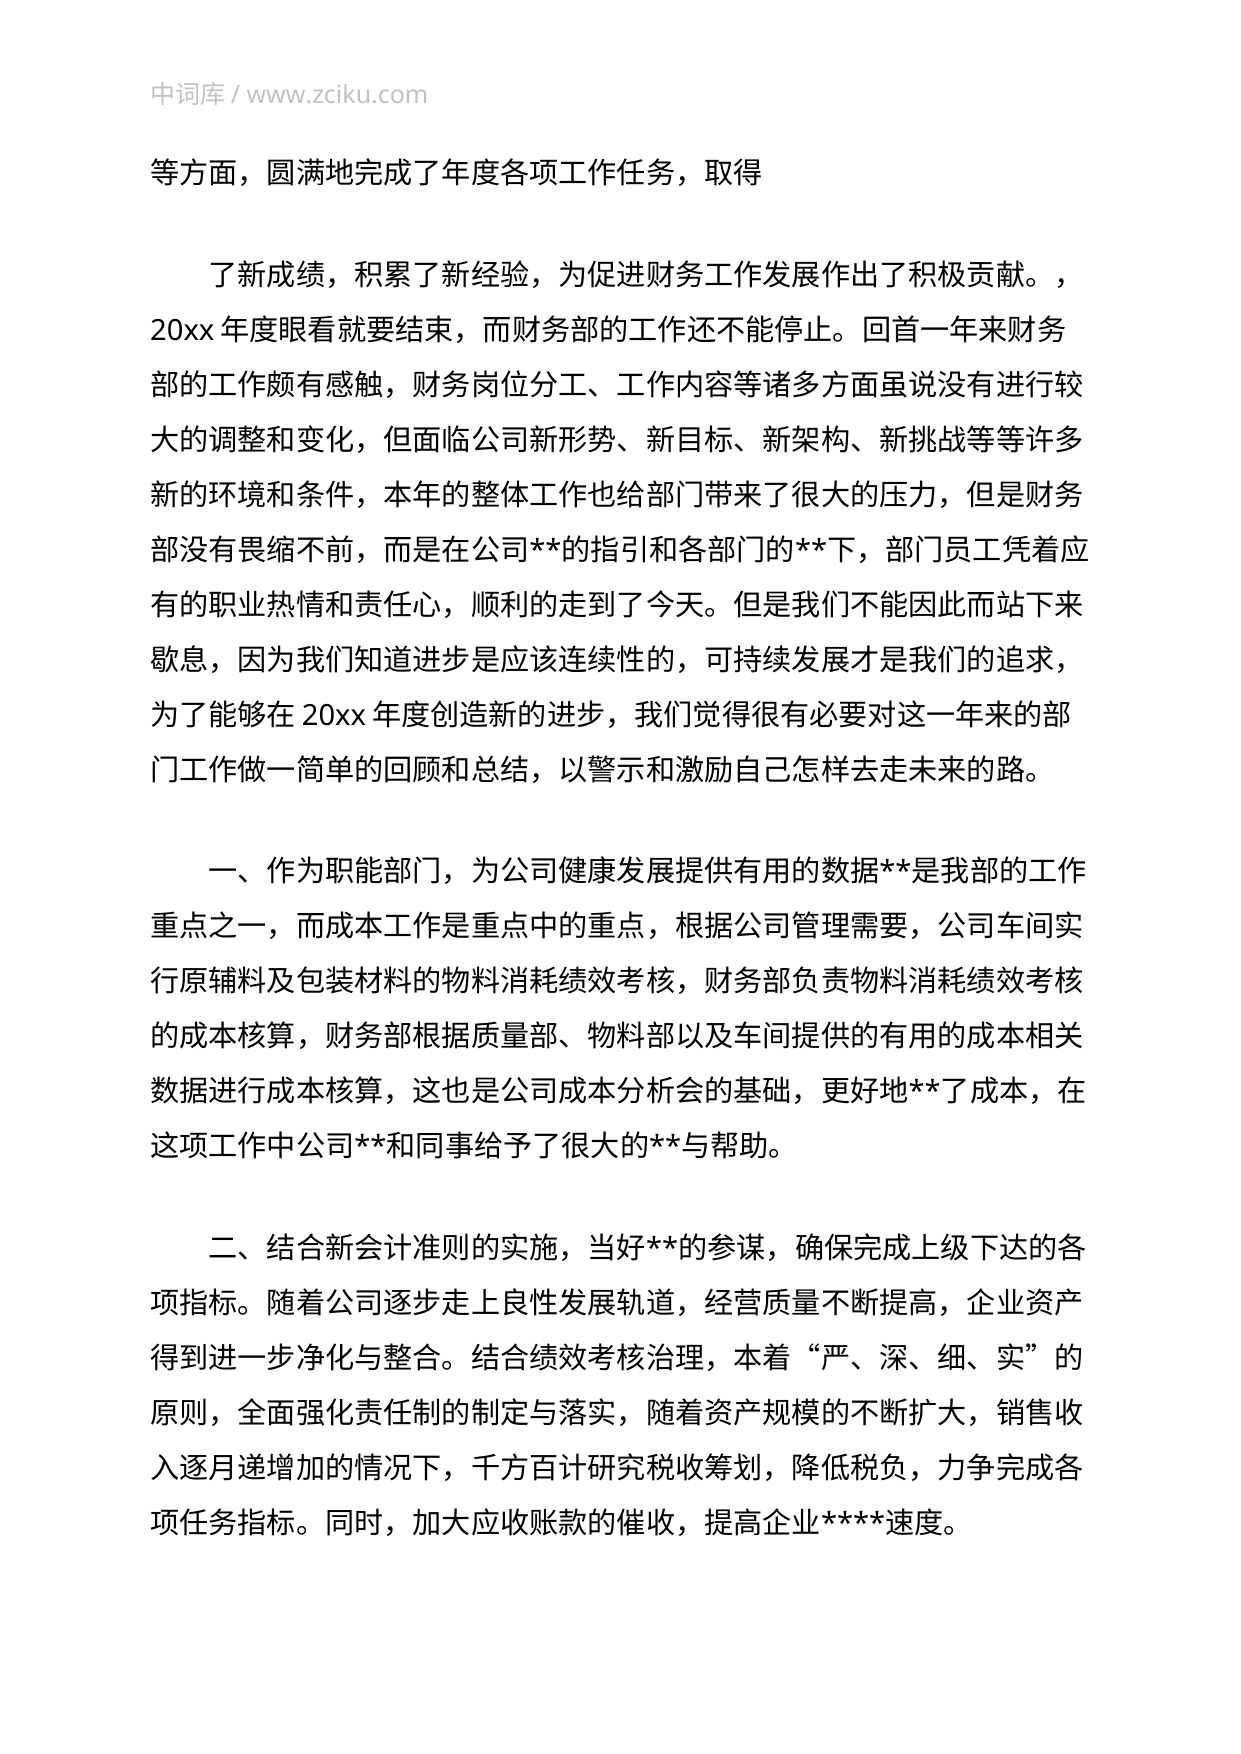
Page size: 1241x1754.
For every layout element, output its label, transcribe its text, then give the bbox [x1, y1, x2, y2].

text 二、结合新会计准则的实施，当好**的参谋，确保完成上级下达的各项指标。随着公司逐步走上良性发展轨道，经营质量不断提高，企业资产得到进一步净化与整合。结合绩效考核治理，本着“严、深、细、实”的原则，全面强化责任制的制定与落实，随着资产规模的不断扩大，销售收入逐月递增加的情况下，千方百计研究税收筹划，降低税负，力争完成各项任务指标。同时，加大应收账款的催收，提高企业****速度。 [150, 1224, 1090, 1542]
text 了新成绩，积累了新经验，为促进财务工作发展作出了积极贡献。， 20xx年度眼看就要结束，而财务部的工作还不能停止。回首一年来财务部的工作颇有感触，财务岗位分工、工作内容等诸多方面虽说没有进行较大的调整和变化，但面临公司新形势、新目标、新架构、新挑战等等许多新的环境和条件，本年的整体工作也给部门带来了很大的压力，但是财务部没有畏缩不前，而是在公司**的指引和各部门的**下，部门员工凭着应有的职业热情和责任心，顺利的走到了今天。但是我们不能因此而站下来歇息，因为我们知道进步是应该连续性的，可持续发展才是我们的追求，为了能够在20xx年度创造新的进步，我们觉得很有必要对这一年来的部门工作做一简单的回顾和总结，以警示和激励自己怎样去走未来的路。 [150, 252, 1090, 788]
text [150, 150, 1090, 192]
text 一、作为职能部门，为公司健康发展提供有用的数据**是我部的工作重点之一，而成本工作是重点中的重点，根据公司管理需要，公司车间实行原辅料及包装材料的物料消耗绩效考核，财务部负责物料消耗绩效考核的成本核算，财务部根据质量部、物料部以及车间提供的有用的成本相关数据进行成本核算，这也是公司成本分析会的基础，更好地**了成本，在这项工作中公司**和同事给予了很大的**与帮助。 [150, 848, 1090, 1165]
